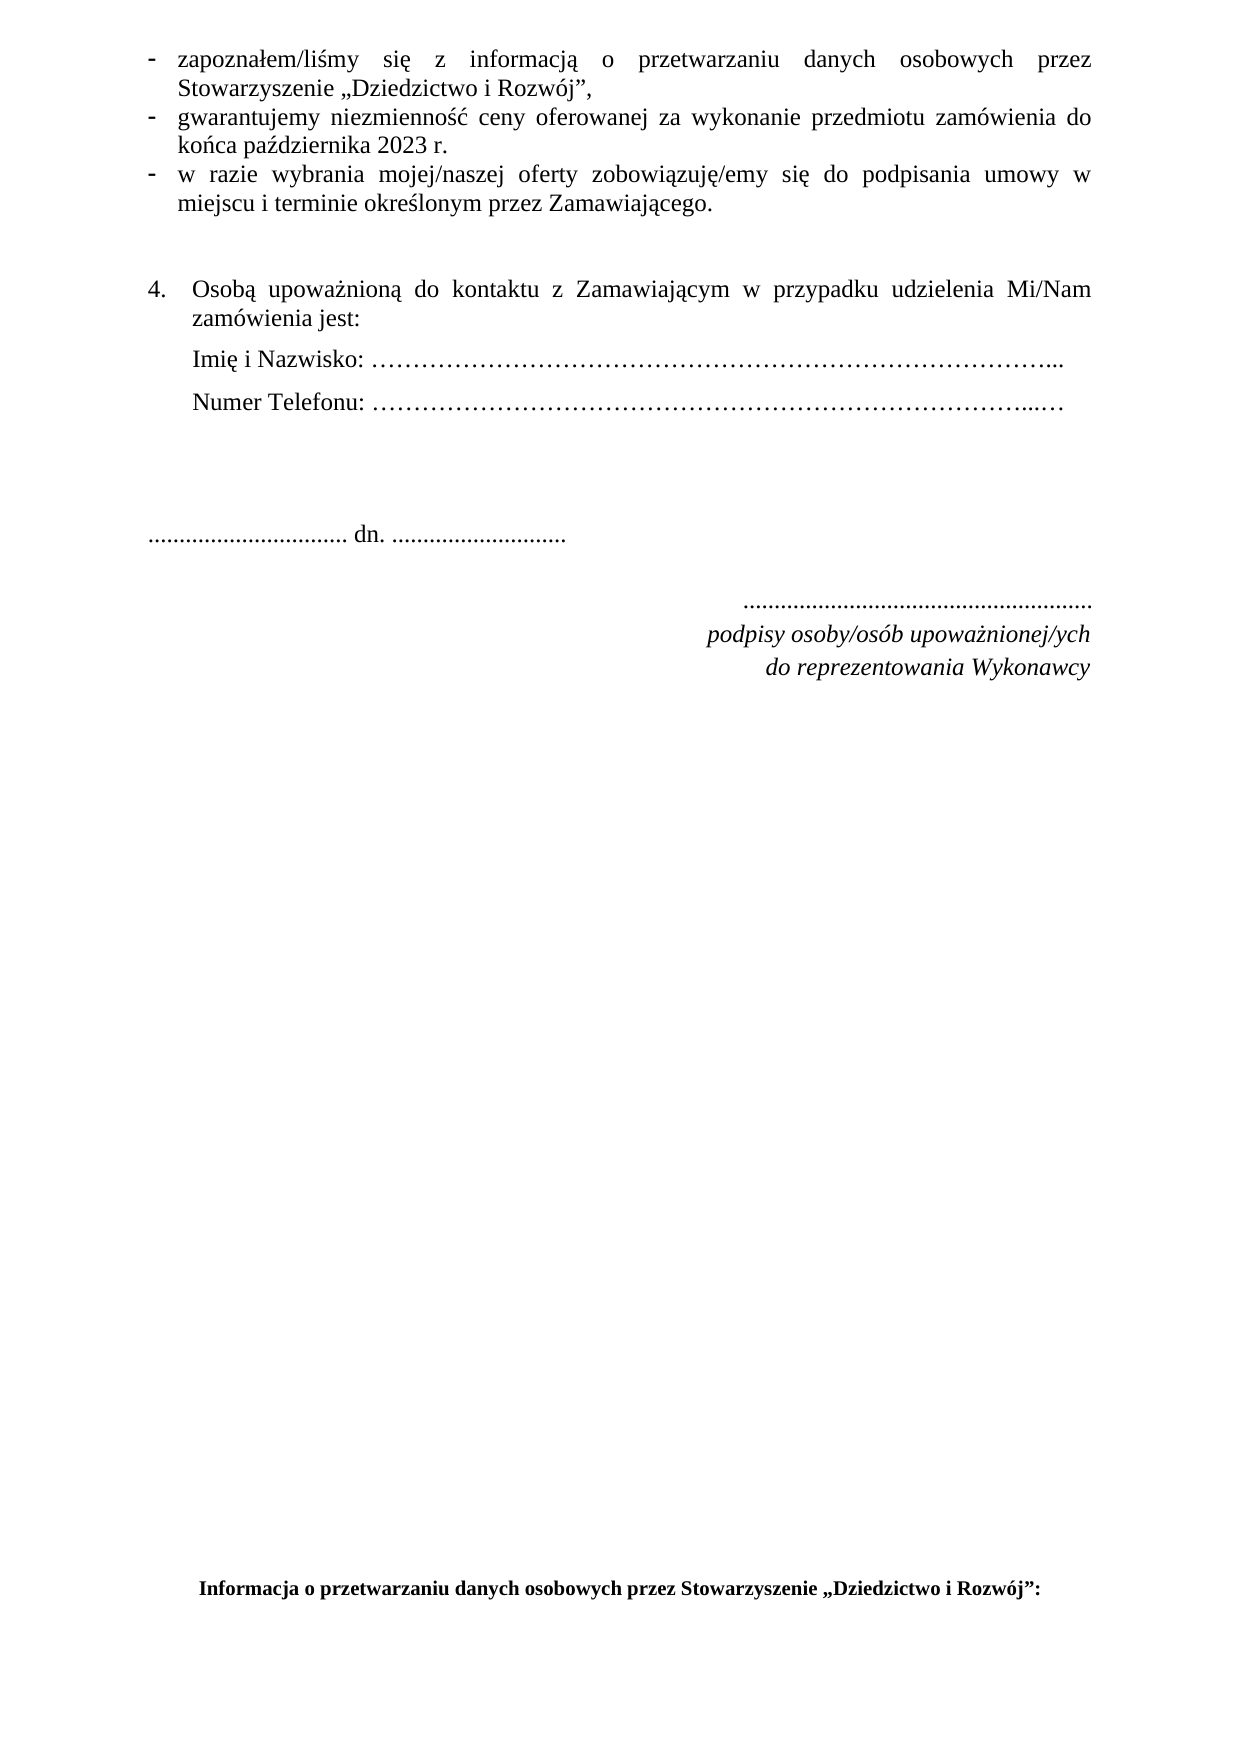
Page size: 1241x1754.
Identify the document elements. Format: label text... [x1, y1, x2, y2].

text Imię i Nazwisko: ………………………………………………………………………... [192, 344, 1093, 373]
list w razie wybrania mojej/naszej oferty zobowiązuję/emy się do podpisania umowy w miejscu i terminie określonym przez Zamawiającego. [148, 159, 1093, 217]
text ................................ dn. ............................ [148, 519, 1093, 548]
text Informacja o przetwarzaniu danych osobowych przez Stowarzyszenie „Dziedzictwo i Rozwój”: [88, 1576, 1152, 1600]
text podpisy osoby/osób upoważnionej/ych [148, 619, 1093, 647]
list gwarantujemy niezmienność ceny oferowanej za wykonanie przedmiotu zamówienia do końca października 2023 r. [148, 102, 1093, 159]
list Osobą upoważnioną do kontaktu z Zamawiającym w przypadku udzielenia Mi/Nam zamówienia jest: [148, 274, 1093, 332]
text do reprezentowania Wykonawcy [148, 652, 1093, 680]
text ........................................................ [148, 586, 1093, 614]
text Numer Telefonu: ……………………………………………………………………...… [148, 387, 1093, 416]
list zapoznałem/liśmy się z informacją o przetwarzaniu danych osobowych przez Stowarzyszenie „Dziedzictwo i Rozwój”, [148, 44, 1093, 102]
